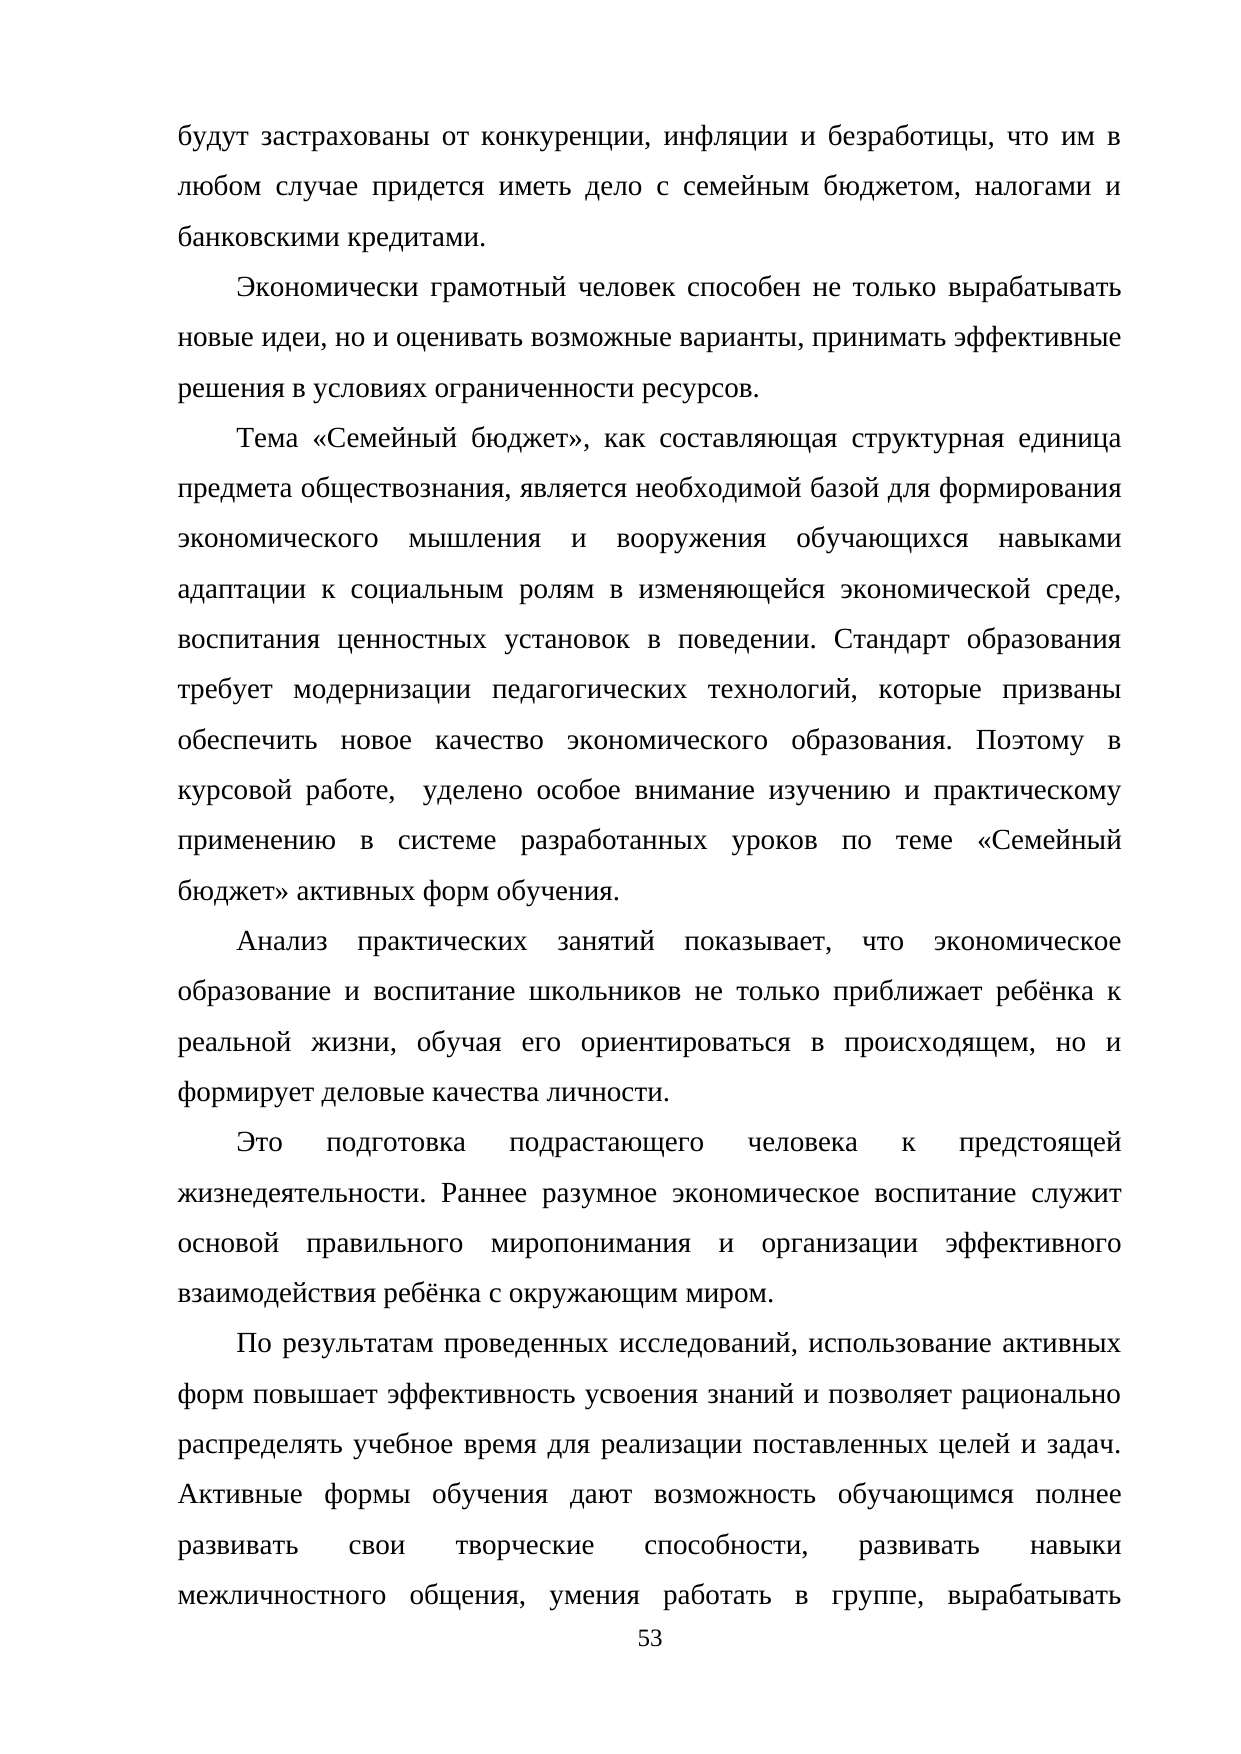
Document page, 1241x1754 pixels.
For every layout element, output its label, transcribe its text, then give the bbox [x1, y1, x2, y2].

text Экономически грамотный человек способен не только вырабатывать новые идеи, но и оценивать возможные варианты, принимать эффективные решения в условиях ограниченности ресурсов. [177, 269, 1122, 403]
text Анализ практических занятий показывает, что экономическое образование и воспитание школьников не только приближает ребёнка к реальной жизни, обучая его ориентироваться в происходящем, но и формирует деловые качества личности. [177, 923, 1122, 1108]
text Это подготовка подрастающего человека к предстоящей жизнедеятельности. Раннее разумное экономическое воспитание служит основой правильного миропонимания и организации эффективного взаимодействия ребёнка с окружающим миром. [177, 1124, 1122, 1309]
text Тема «Семейный бюджет», как составляющая структурная единица предмета обществознания, является необходимой базой для формирования экономического мышления и вооружения обучающихся навыками адаптации к социальным ролям в изменяющейся экономической среде, воспитания ценностных установок в поведении. Стандарт образования требует модернизации педагогических технологий, которые призваны обеспечить новое качество экономического образования. Поэтому в курсовой работе, уделено особое внимание изучению и практическому применению в системе разработанных уроков по теме «Семейный бюджет» активных форм обучения. [177, 420, 1122, 906]
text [177, 1326, 1122, 1611]
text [177, 118, 1122, 252]
